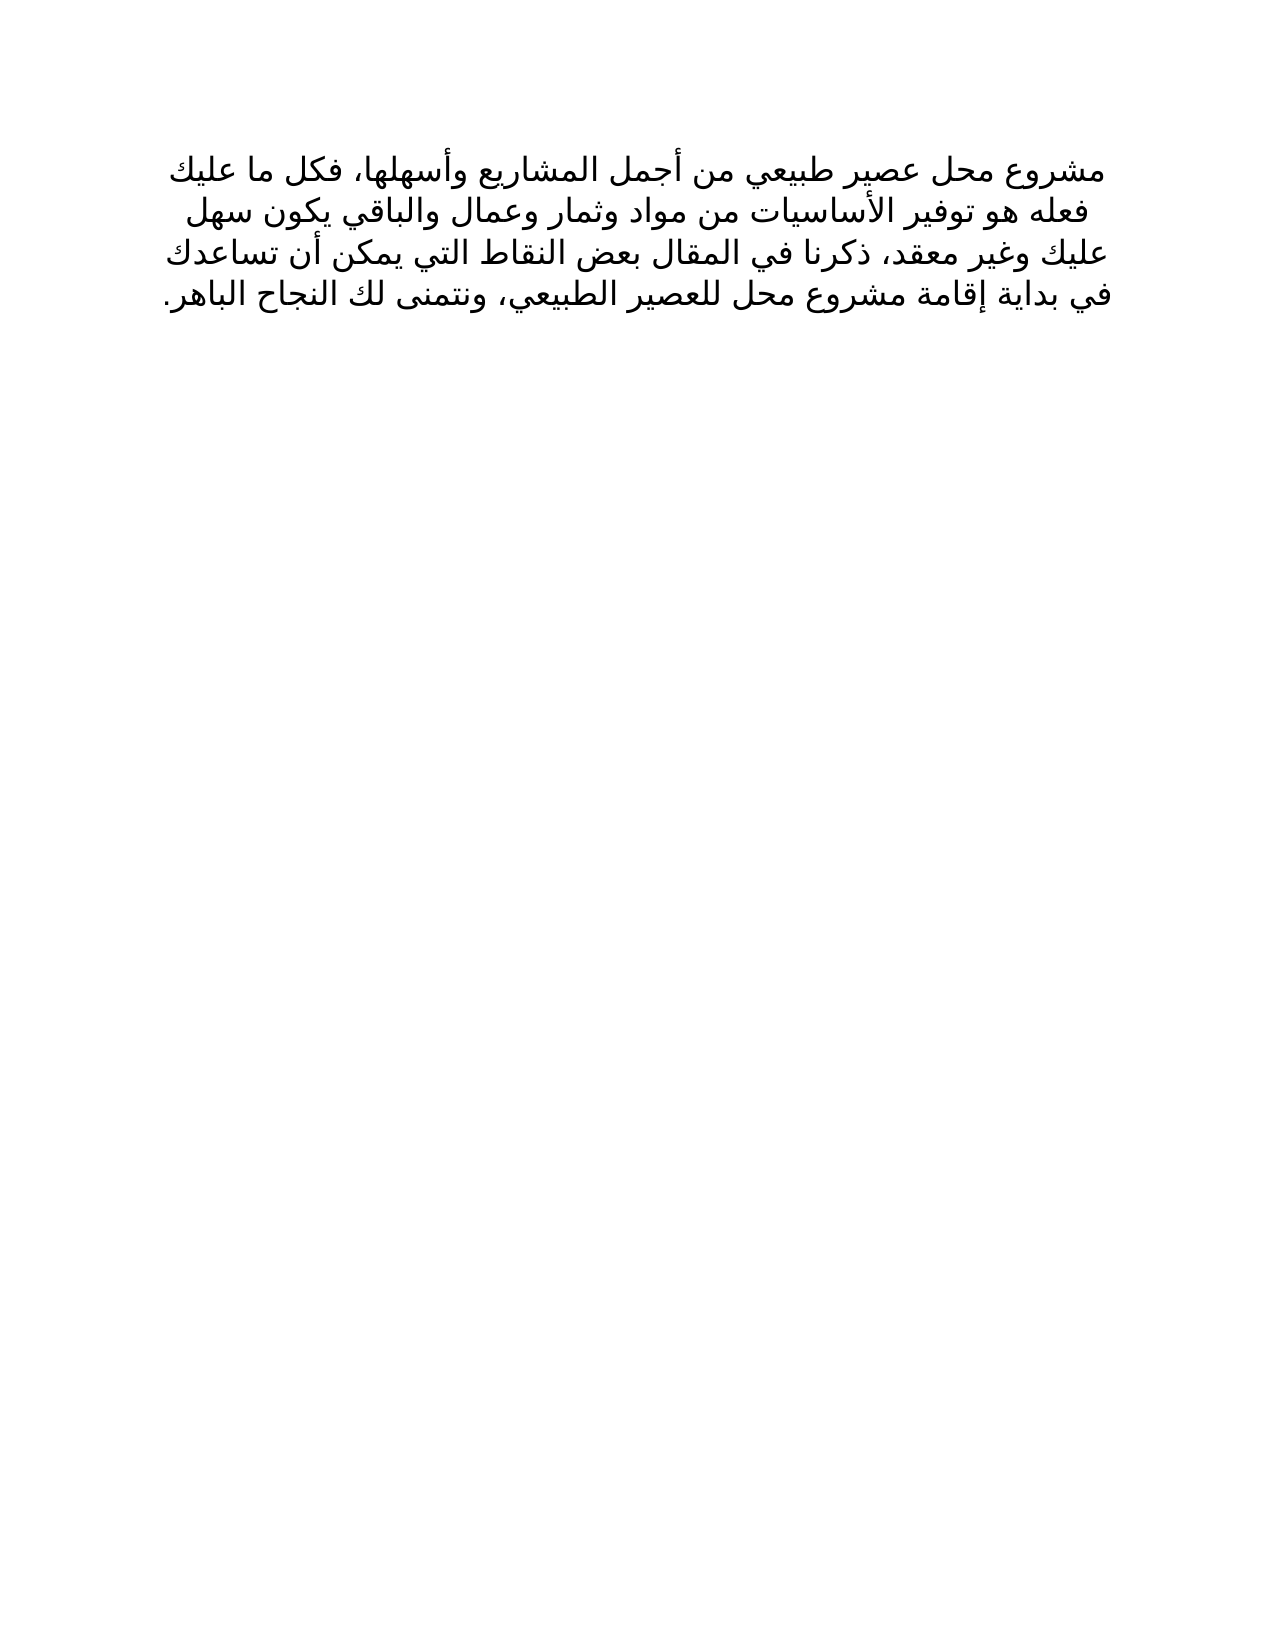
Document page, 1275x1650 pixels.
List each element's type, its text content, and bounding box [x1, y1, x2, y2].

text مشروع محل عصير طبيعي من أجمل المشاريع وأسهلها، فكل ما عليك فعله هو توفير الأساسيات من مواد وثمار وعمال والباقي يكون سهل عليك وغير معقد، ذكرنا في المقال بعض النقاط التي يمكن أن تساعدك في بداية إقامة مشروع محل للعصير الطبيعي، ونتمنى لك النجاح الباهر. [150, 150, 1125, 313]
